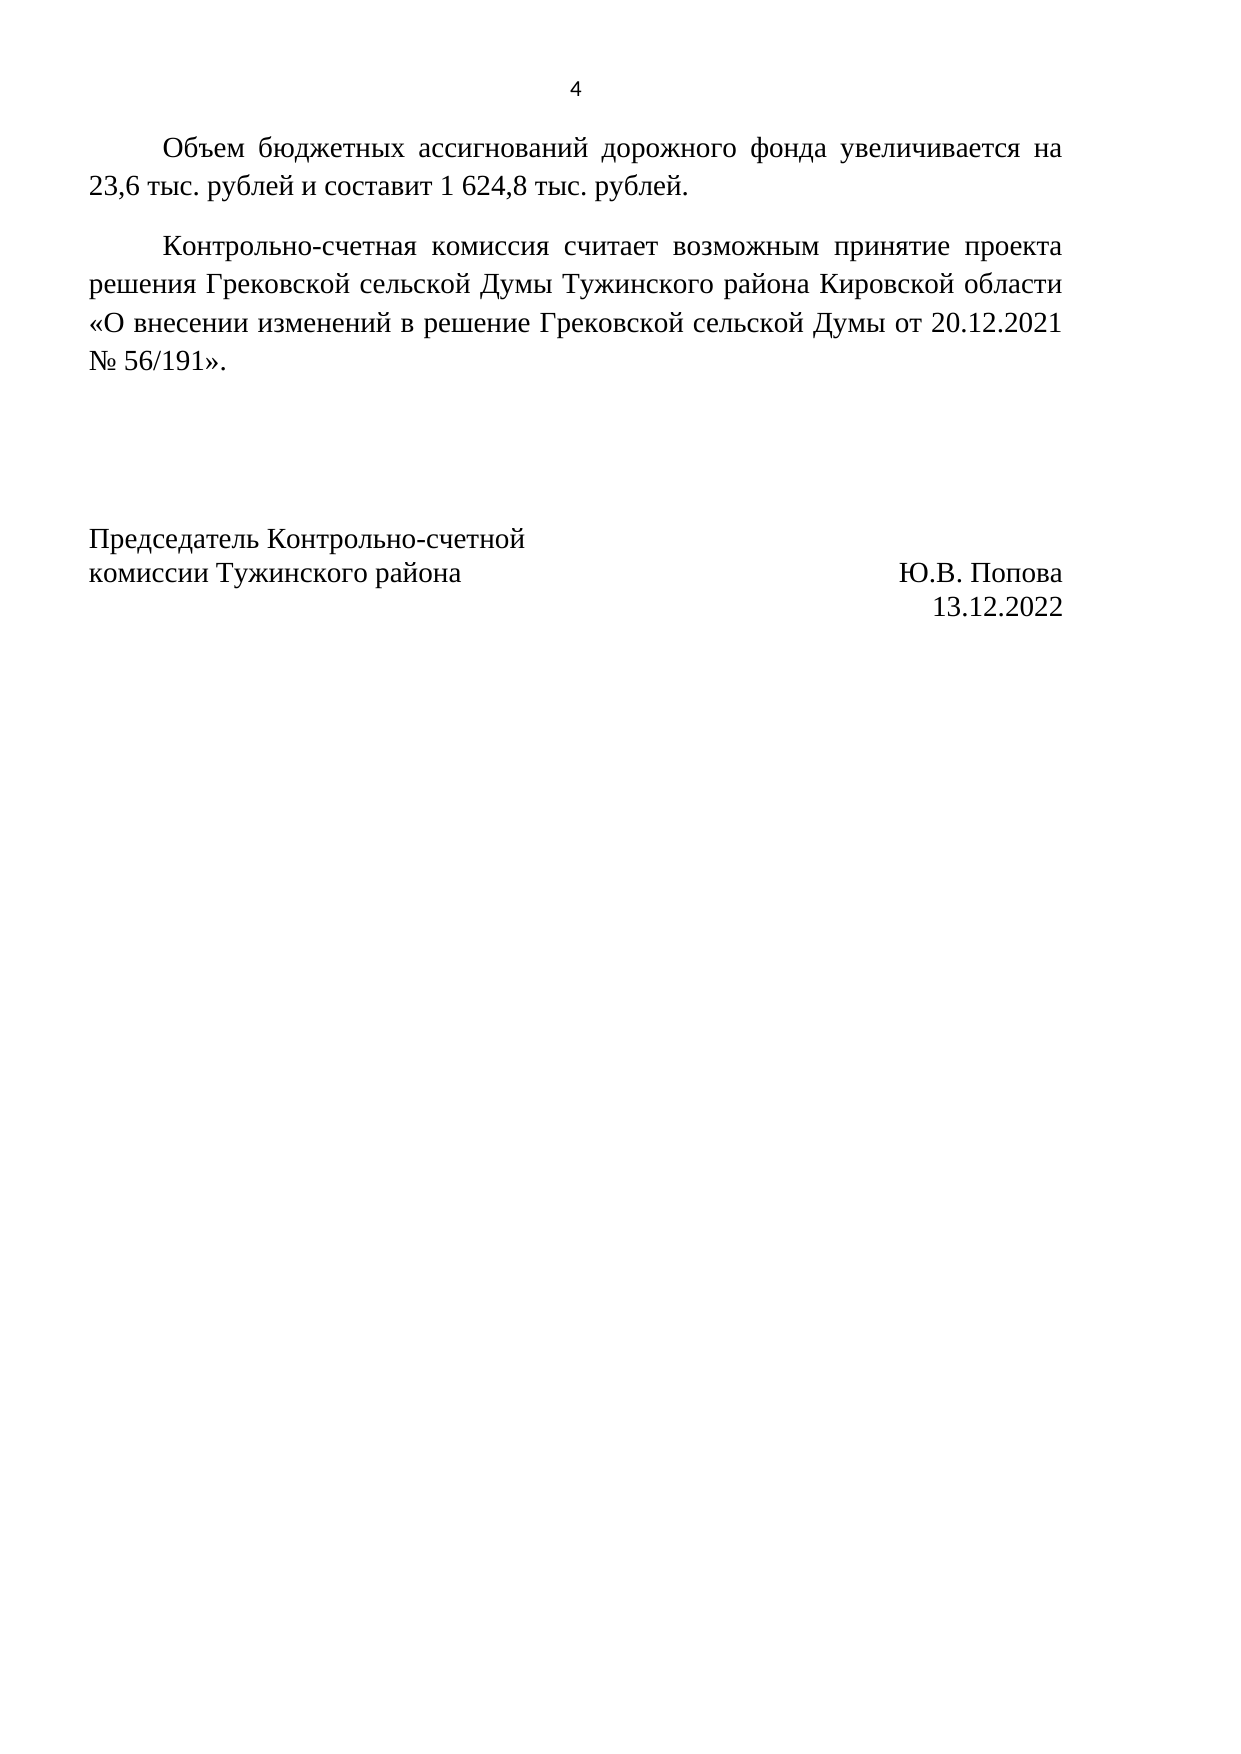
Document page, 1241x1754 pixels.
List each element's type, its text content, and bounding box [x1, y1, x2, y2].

text Контрольно-счетная комиссия считает возможным принятие проекта решения Грековской сельской Думы Тужинского района Кировской области «О внесении изменений в решение Грековской сельской Думы от 20.12.2021 № 56/191». [89, 228, 1063, 377]
text Объем бюджетных ассигнований дорожного фонда увеличивается на 23,6 тыс. рублей и составит 1 624,8 тыс. рублей. [89, 130, 1063, 202]
text комиссии Тужинского района Ю.В. Попова [89, 555, 1063, 589]
text Председатель Контрольно-счетной [89, 522, 1063, 555]
text 13.12.2022 [89, 589, 1063, 622]
